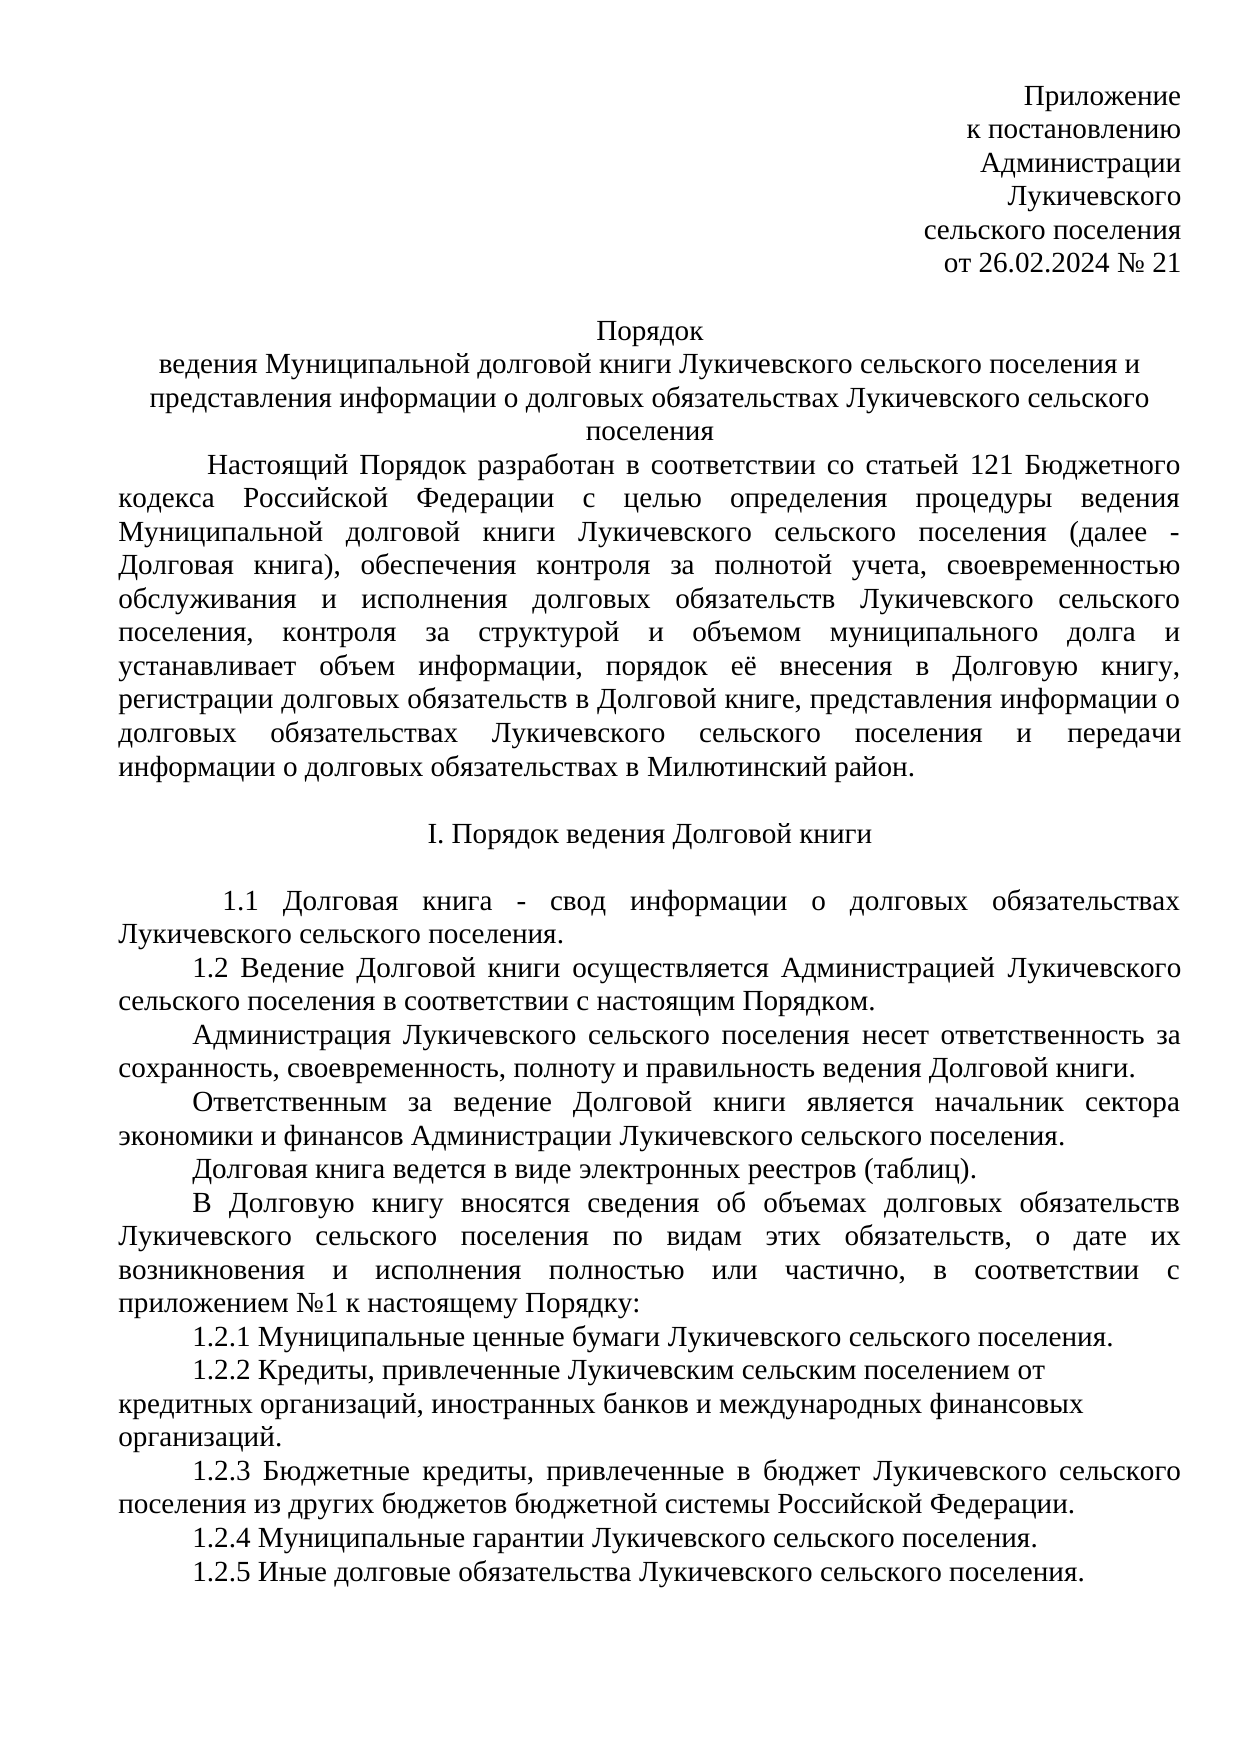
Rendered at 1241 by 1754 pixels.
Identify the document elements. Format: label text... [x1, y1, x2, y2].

text к постановлению [886, 111, 1181, 145]
text Настоящий Порядок разработан в соответствии со статьей 121 Бюджетного кодекса Российской Федерации с целью определения процедуры ведения Муниципальной долговой книги Лукичевского сельского поселения (далее - Долговая книга), обеспечения контроля за полнотой учета, своевременностью обслуживания и исполнения долговых обязательств Лукичевского сельского поселения, контроля за структурой и объемом муниципального долга и устанавливает объем информации, порядок её внесения в Долговую книгу, регистрации долговых обязательств в Долговой книге, представления информации о долговых обязательствах Лукичевского сельского поселения и передачи информации о долговых обязательствах в Милютинский район. [118, 447, 1181, 782]
text 1.1 Долговая книга - свод информации о долговых обязательствах Лукичевского сельского поселения. [118, 883, 1181, 950]
text 1.2 Ведение Долговой книги осуществляется Администрацией Лукичевского сельского поселения в соответствии с настоящим Порядком. [118, 950, 1181, 1017]
text Администрации Лукичевского сельского поселения [886, 145, 1181, 246]
text 1.2.4 Муниципальные гарантии Лукичевского сельского поселения. [118, 1520, 1181, 1554]
text ведения Муниципальной долговой книги Лукичевского сельского поселения и представления информации о долговых обязательствах Лукичевского сельского поселения [118, 346, 1181, 447]
text Администрация Лукичевского сельского поселения несет ответственность за сохранность, своевременность, полноту и правильность ведения Долговой книги. [118, 1017, 1181, 1084]
text 1.2.2 Кредиты, привлеченные Лукичевским сельским поселением от кредитных организаций, иностранных банков и международных финансовых организаций. [118, 1352, 1181, 1453]
text 1.2.3 Бюджетные кредиты, привлеченные в бюджет Лукичевского сельского поселения из других бюджетов бюджетной системы Российской Федерации. [118, 1453, 1181, 1520]
text Ответственным за ведение Долговой книги является начальник сектора экономики и финансов Администрации Лукичевского сельского поселения. [118, 1084, 1181, 1151]
text 1.2.5 Иные долговые обязательства Лукичевского сельского поселения. [118, 1554, 1181, 1587]
text Порядок [118, 313, 1181, 346]
text Приложение [886, 78, 1181, 111]
text от 26.02.2024 № 21 [886, 246, 1181, 279]
text 1.2.1 Муниципальные ценные бумаги Лукичевского сельского поселения. [118, 1319, 1181, 1352]
text Долговая книга ведется в виде электронных реестров (таблиц). [118, 1151, 1181, 1185]
text I. Порядок ведения Долговой книги [118, 816, 1181, 849]
text В Долговую книгу вносятся сведения об объемах долговых обязательств Лукичевского сельского поселения по видам этих обязательств, о дате их возникновения и исполнения полностью или частично, в соответствии с приложением №1 к настоящему Порядку: [118, 1185, 1181, 1319]
